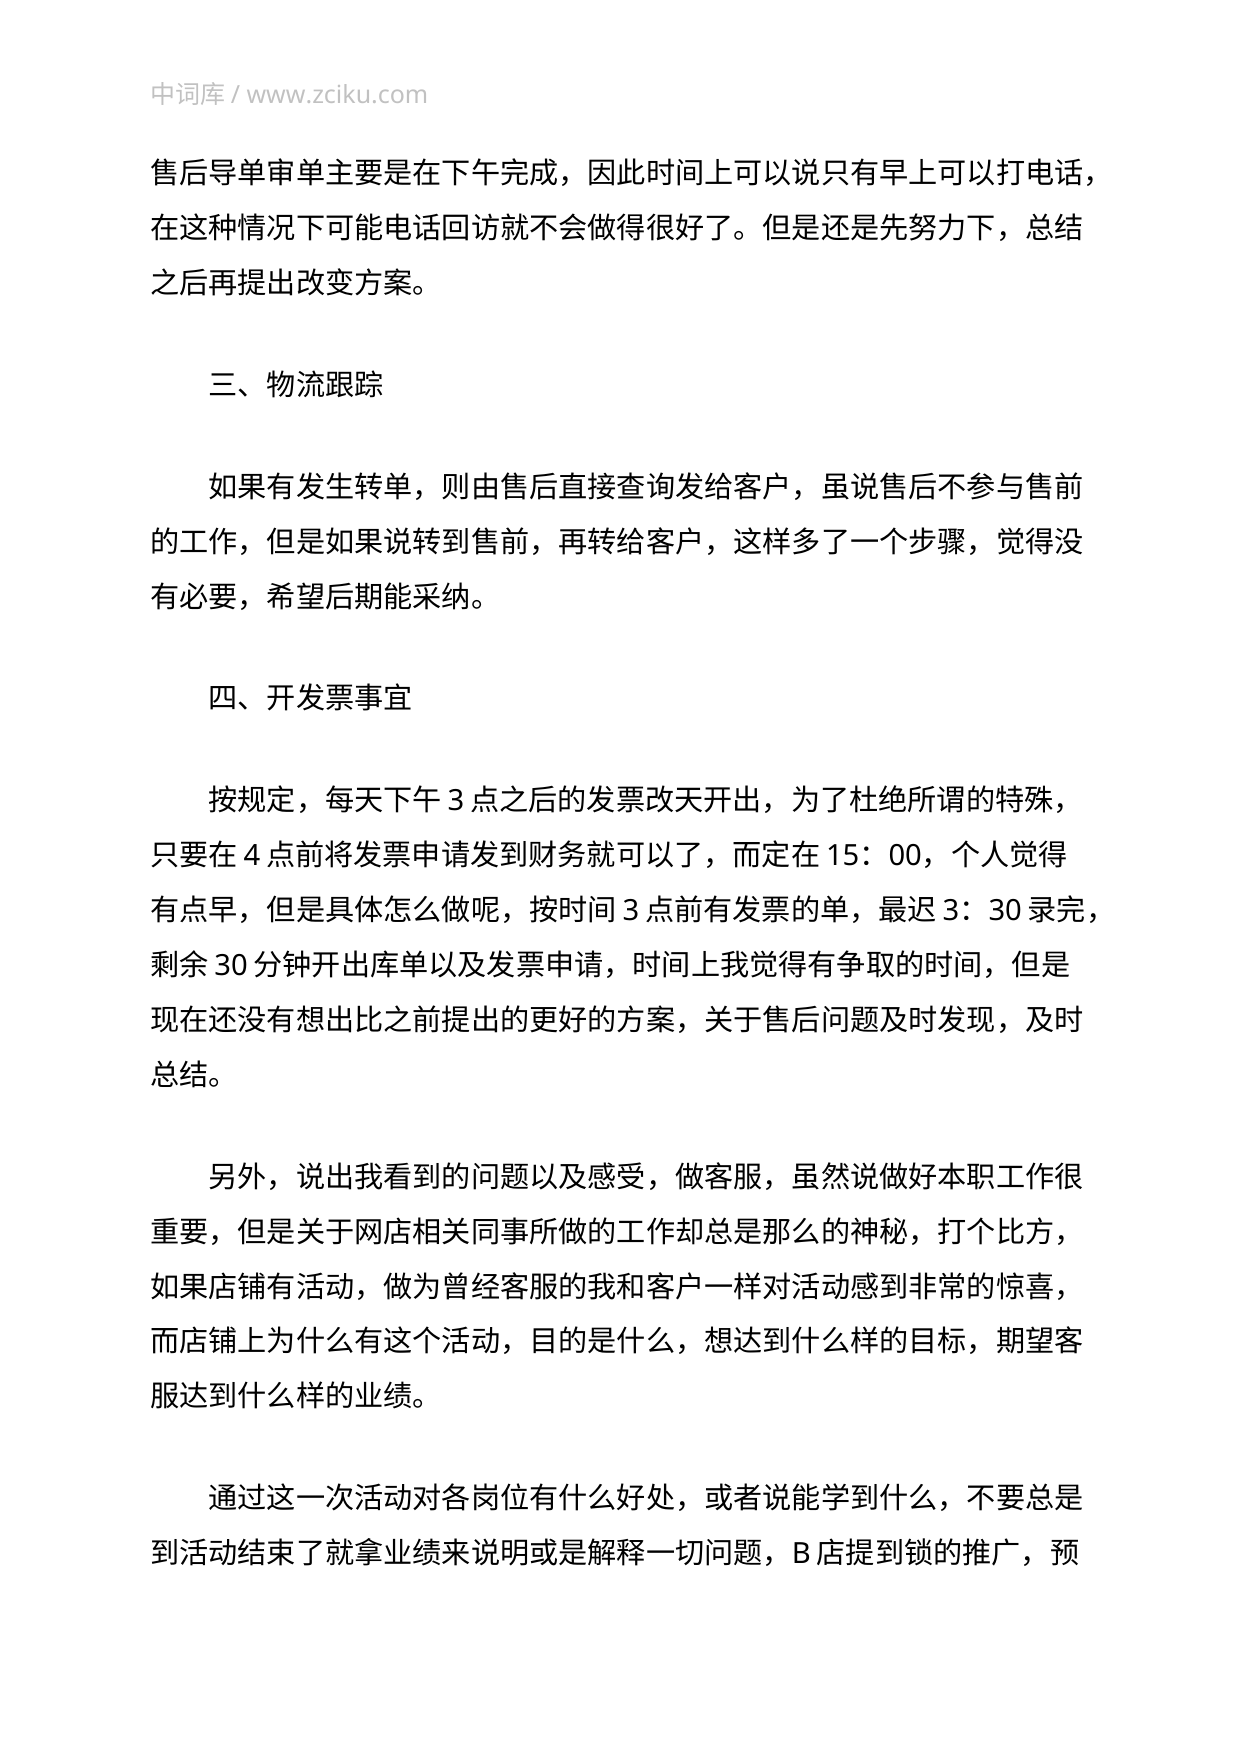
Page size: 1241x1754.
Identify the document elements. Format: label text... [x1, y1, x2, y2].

text 四、开发票事宜 [150, 675, 1090, 717]
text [150, 150, 1090, 302]
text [150, 1475, 1090, 1572]
text 如果有发生转单，则由售后直接查询发给客户，虽说售后不参与售前的工作，但是如果说转到售前，再转给客户，这样多了一个步骤，觉得没有必要，希望后期能采纳。 [150, 463, 1090, 615]
text 三、物流跟踪 [150, 362, 1090, 404]
text 按规定，每天下午3点之后的发票改天开出，为了杜绝所谓的特殊，只要在4点前将发票申请发到财务就可以了，而定在15：00，个人觉得有点早，但是具体怎么做呢，按时间3点前有发票的单，最迟3：30录完，剩余30分钟开出库单以及发票申请，时间上我觉得有争取的时间，但是现在还没有想出比之前提出的更好的方案，关于售后问题及时发现，及时总结。 [150, 777, 1090, 1094]
text 另外，说出我看到的问题以及感受，做客服，虽然说做好本职工作很重要，但是关于网店相关同事所做的工作却总是那么的神秘，打个比方，如果店铺有活动，做为曾经客服的我和客户一样对活动感到非常的惊喜，而店铺上为什么有这个活动，目的是什么，想达到什么样的目标，期望客服达到什么样的业绩。 [150, 1153, 1090, 1415]
